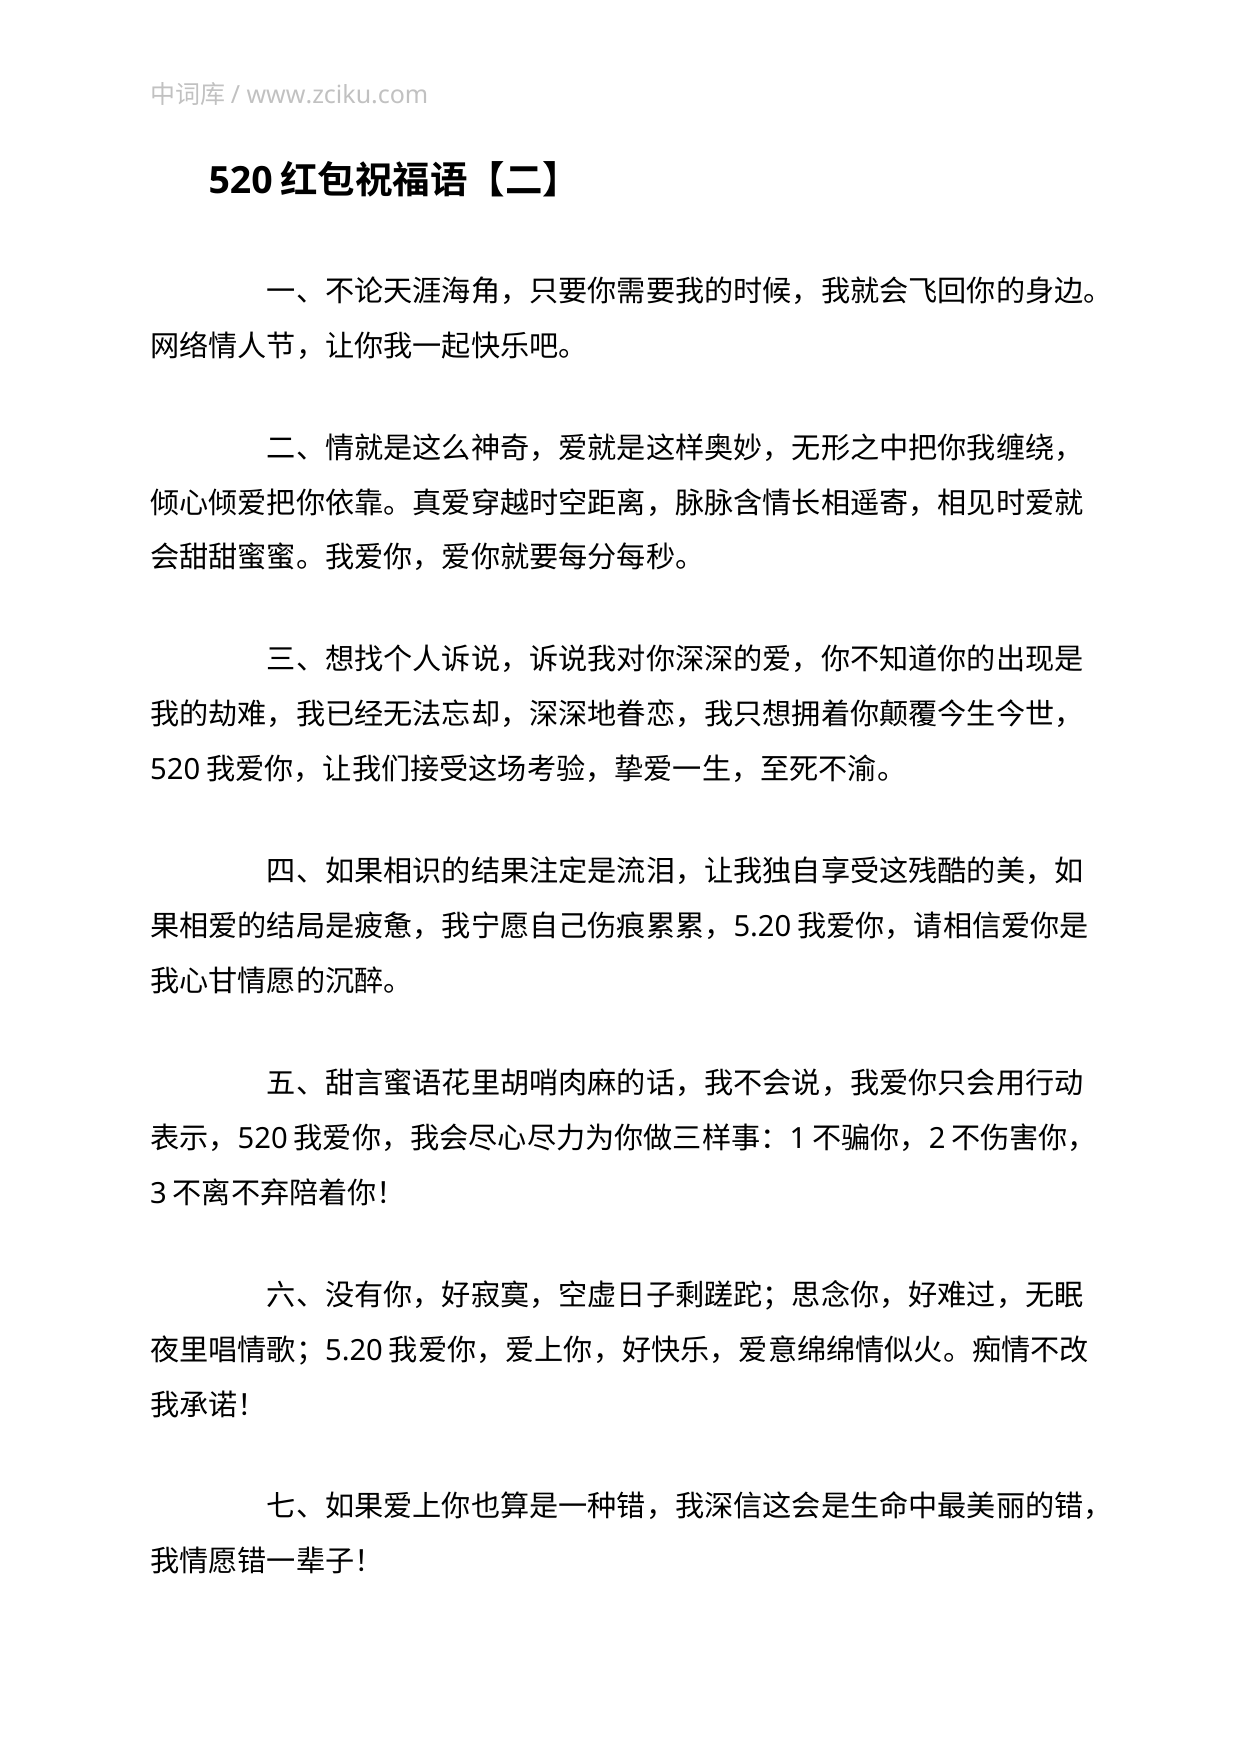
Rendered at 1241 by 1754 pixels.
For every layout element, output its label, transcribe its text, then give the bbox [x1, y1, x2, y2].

text 六、没有你，好寂寞，空虚日子剩蹉跎；思念你，好难过，无眠夜里唱情歌；5.20我爱你，爱上你，好快乐，爱意绵绵情似火。痴情不改我承诺！ [150, 1271, 1090, 1423]
text 四、如果相识的结果注定是流泪，让我独自享受这残酷的美，如果相爱的结局是疲惫，我宁愿自己伤痕累累，5.20我爱你，请相信爱你是我心甘情愿的沉醉。 [150, 848, 1090, 1000]
text 520红包祝福语【二】 [150, 150, 1090, 204]
text 五、甜言蜜语花里胡哨肉麻的话，我不会说，我爱你只会用行动表示，520我爱你，我会尽心尽力为你做三样事：1不骗你，2不伤害你，3不离不弃陪着你！ [150, 1059, 1090, 1212]
text 三、想找个人诉说，诉说我对你深深的爱，你不知道你的出现是我的劫难，我已经无法忘却，深深地眷恋，我只想拥着你颠覆今生今世，520我爱你，让我们接受这场考验，挚爱一生，至死不渝。 [150, 636, 1090, 788]
text 二、情就是这么神奇，爱就是这样奥妙，无形之中把你我缠绕，倾心倾爱把你依靠。真爱穿越时空距离，脉脉含情长相遥寄，相见时爱就会甜甜蜜蜜。我爱你，爱你就要每分每秒。 [150, 424, 1090, 576]
text 一、不论天涯海角，只要你需要我的时候，我就会飞回你的身边。网络情人节，让你我一起快乐吧。 [150, 268, 1090, 365]
text 七、如果爱上你也算是一种错，我深信这会是生命中最美丽的错，我情愿错一辈子！ [150, 1483, 1090, 1580]
